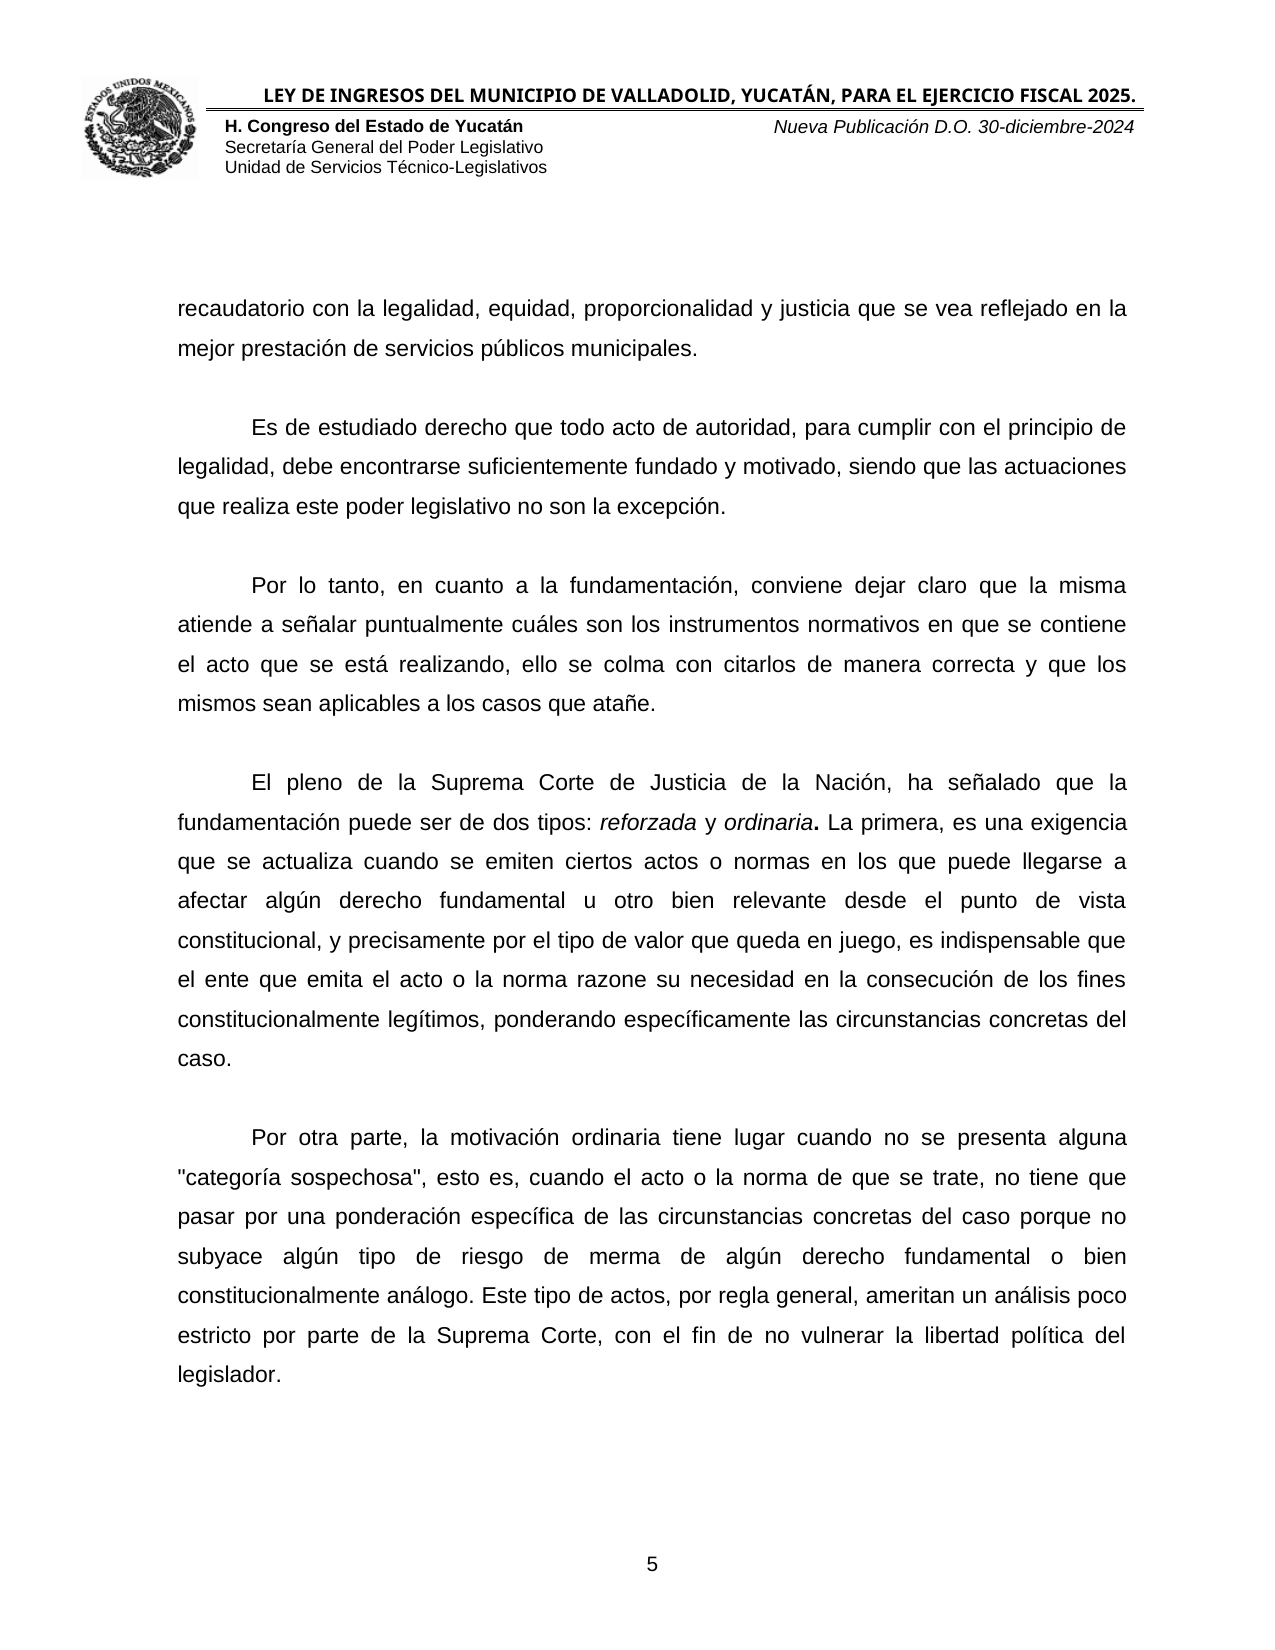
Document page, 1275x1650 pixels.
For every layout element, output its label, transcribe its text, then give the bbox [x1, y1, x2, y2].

text Es de estudiado derecho que todo acto de autoridad, para cumplir con el principio de legalidad, debe encontrarse suficientemente fundado y motivado, siendo que las actuaciones que realiza este poder legislativo no son la excepción. [177, 414, 1127, 519]
text El pleno de la Suprema Corte de Justicia de la Nación, ha señalado que la fundamentación puede ser de dos tipos: reforzada y ordinaria. La primera, es una exigencia que se actualiza cuando se emiten ciertos actos o normas en los que puede llegarse a afectar algún derecho fundamental u otro bien relevante desde el punto de vista constitucional, y precisamente por el tipo de valor que queda en juego, es indispensable que el ente que emita el acto o la norma razone su necesidad en la consecución de los fines constitucionalmente legítimos, ponderando específicamente las circunstancias concretas del caso. [177, 769, 1127, 1072]
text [177, 295, 1127, 361]
text Por lo tanto, en cuanto a la fundamentación, conviene dejar claro que la misma atiende a señalar puntualmente cuáles son los instrumentos normativos en que se contiene el acto que se está realizando, ello se colma con citarlos de manera correcta y que los mismos sean aplicables a los casos que atañe. [177, 572, 1127, 716]
text Por otra parte, la motivación ordinaria tiene lugar cuando no se presenta alguna "categoría sospechosa", esto es, cuando el acto o la norma de que se trate, no tiene que pasar por una ponderación específica de las circunstancias concretas del caso porque no subyace algún tipo de riesgo de merma de algún derecho fundamental o bien constitucionalmente análogo. Este tipo de actos, por regla general, ameritan un análisis poco estricto por parte de la Suprema Corte, con el fin de no vulnerar la libertad política del legislador. [177, 1124, 1127, 1388]
